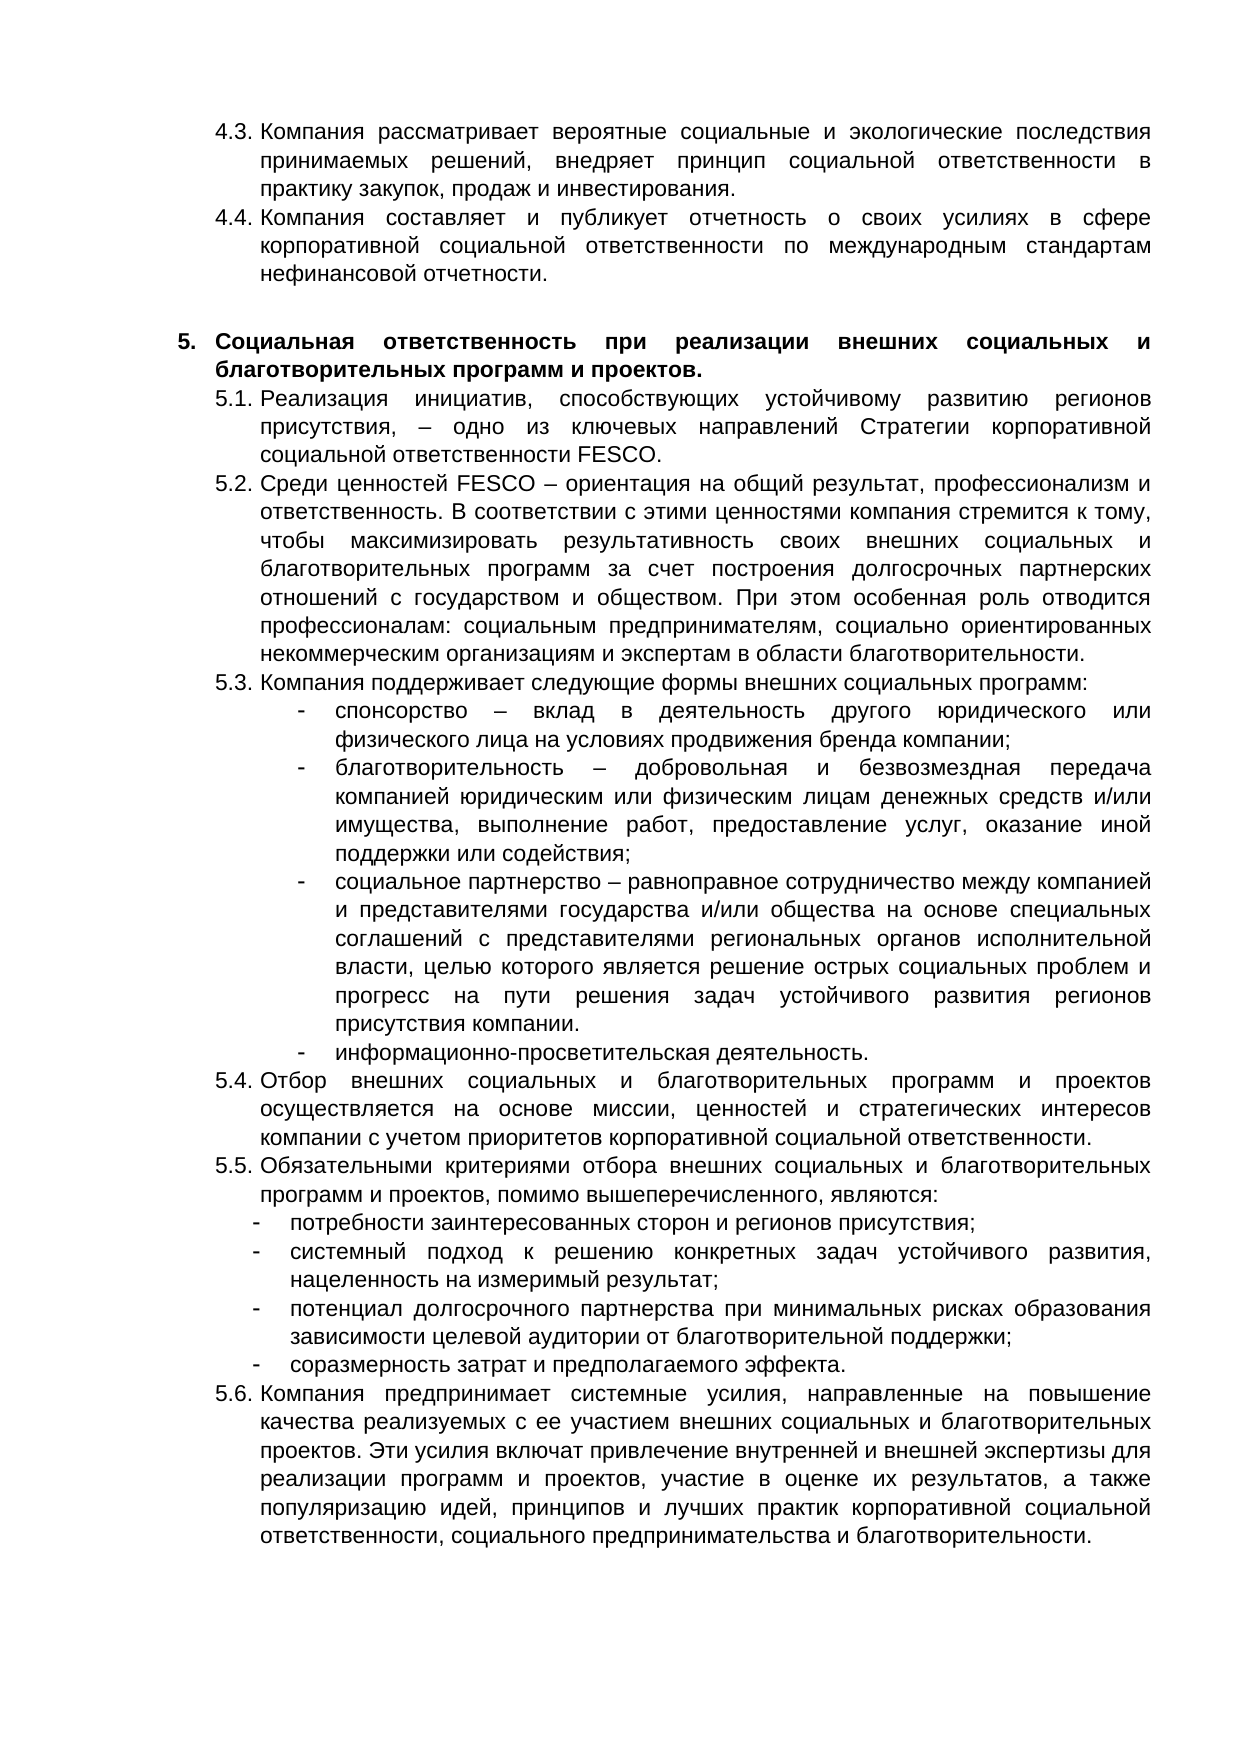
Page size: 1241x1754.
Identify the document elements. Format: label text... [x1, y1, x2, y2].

list Отбор внешних социальных и благотворительных программ и проектов осуществляется на основе миссии, ценностей и стратегических интересов компании с учетом приоритетов корпоративной социальной ответственности. [215, 1067, 1152, 1150]
list благотворительность – добровольная и безвозмездная передача компанией юридическим или физическим лицам денежных средств и/или имущества, выполнение работ, предоставление услуг, оказание иной поддержки или содействия; [297, 754, 1152, 866]
list потенциал долгосрочного партнерства при минимальных рисках образования зависимости целевой аудитории от благотворительной поддержки; [252, 1294, 1152, 1349]
list Компания предпринимает системные усилия, направленные на повышение качества реализуемых с ее участием внешних социальных и благотворительных проектов. Эти усилия включат привлечение внутренней и внешней экспертизы для реализации программ и проектов, участие в оценке их результатов, а также популяризацию идей, принципов и лучших практик корпоративной социальной ответственности, социального предпринимательства и благотворительности. [215, 1380, 1152, 1548]
list Компания рассматривает вероятные социальные и экологические последствия принимаемых решений, внедряет принцип социальной ответственности в практику закупок, продаж и инвестирования. [215, 118, 1152, 201]
list Компания составляет и публикует отчетность о своих усилиях в сфере корпоративной социальной ответственности по международным стандартам нефинансовой отчетности. [215, 203, 1152, 287]
list потребности заинтересованных сторон и регионов присутствия; [252, 1209, 1152, 1236]
list системный подход к решению конкретных задач устойчивого развития, нацеленность на измеримый результат; [252, 1238, 1152, 1292]
list Среди ценностей FESCO – ориентация на общий результат, профессионализм и ответственность. В соответствии с этими ценностями компания стремится к тому, чтобы максимизировать результативность своих внешних социальных и благотворительных программ за счет построения долгосрочных партнерских отношений с государством и обществом. При этом особенная роль отводится профессионалам: социальным предпринимателям, социально ориентированных некоммерческим организациям и экспертам в области благотворительности. [215, 470, 1152, 667]
list спонсорство – вклад в деятельность другого юридического или физического лица на условиях продвижения бренда компании; [297, 697, 1152, 752]
list соразмерность затрат и предполагаемого эффекта. [252, 1351, 1152, 1378]
list Социальная ответственность при реализации внешних социальных и благотворительных программ и проектов. [177, 328, 1152, 382]
list Обязательными критериями отбора внешних социальных и благотворительных программ и проектов, помимо вышеперечисленного, являются: [215, 1152, 1152, 1207]
list информационно-просветительская деятельность. [297, 1038, 1152, 1065]
list Компания поддерживает следующие формы внешних социальных программ: [215, 669, 1152, 695]
list Реализация инициатив, способствующих устойчивому развитию регионов присутствия, – одно из ключевых направлений Стратегии корпоративной социальной ответственности FESCO. [215, 384, 1152, 468]
list социальное партнерство – равноправное сотрудничество между компанией и представителями государства и/или общества на основе специальных соглашений с представителями региональных органов исполнительной власти, целью которого является решение острых социальных проблем и прогресс на пути решения задач устойчивого развития регионов присутствия компании. [297, 868, 1152, 1036]
